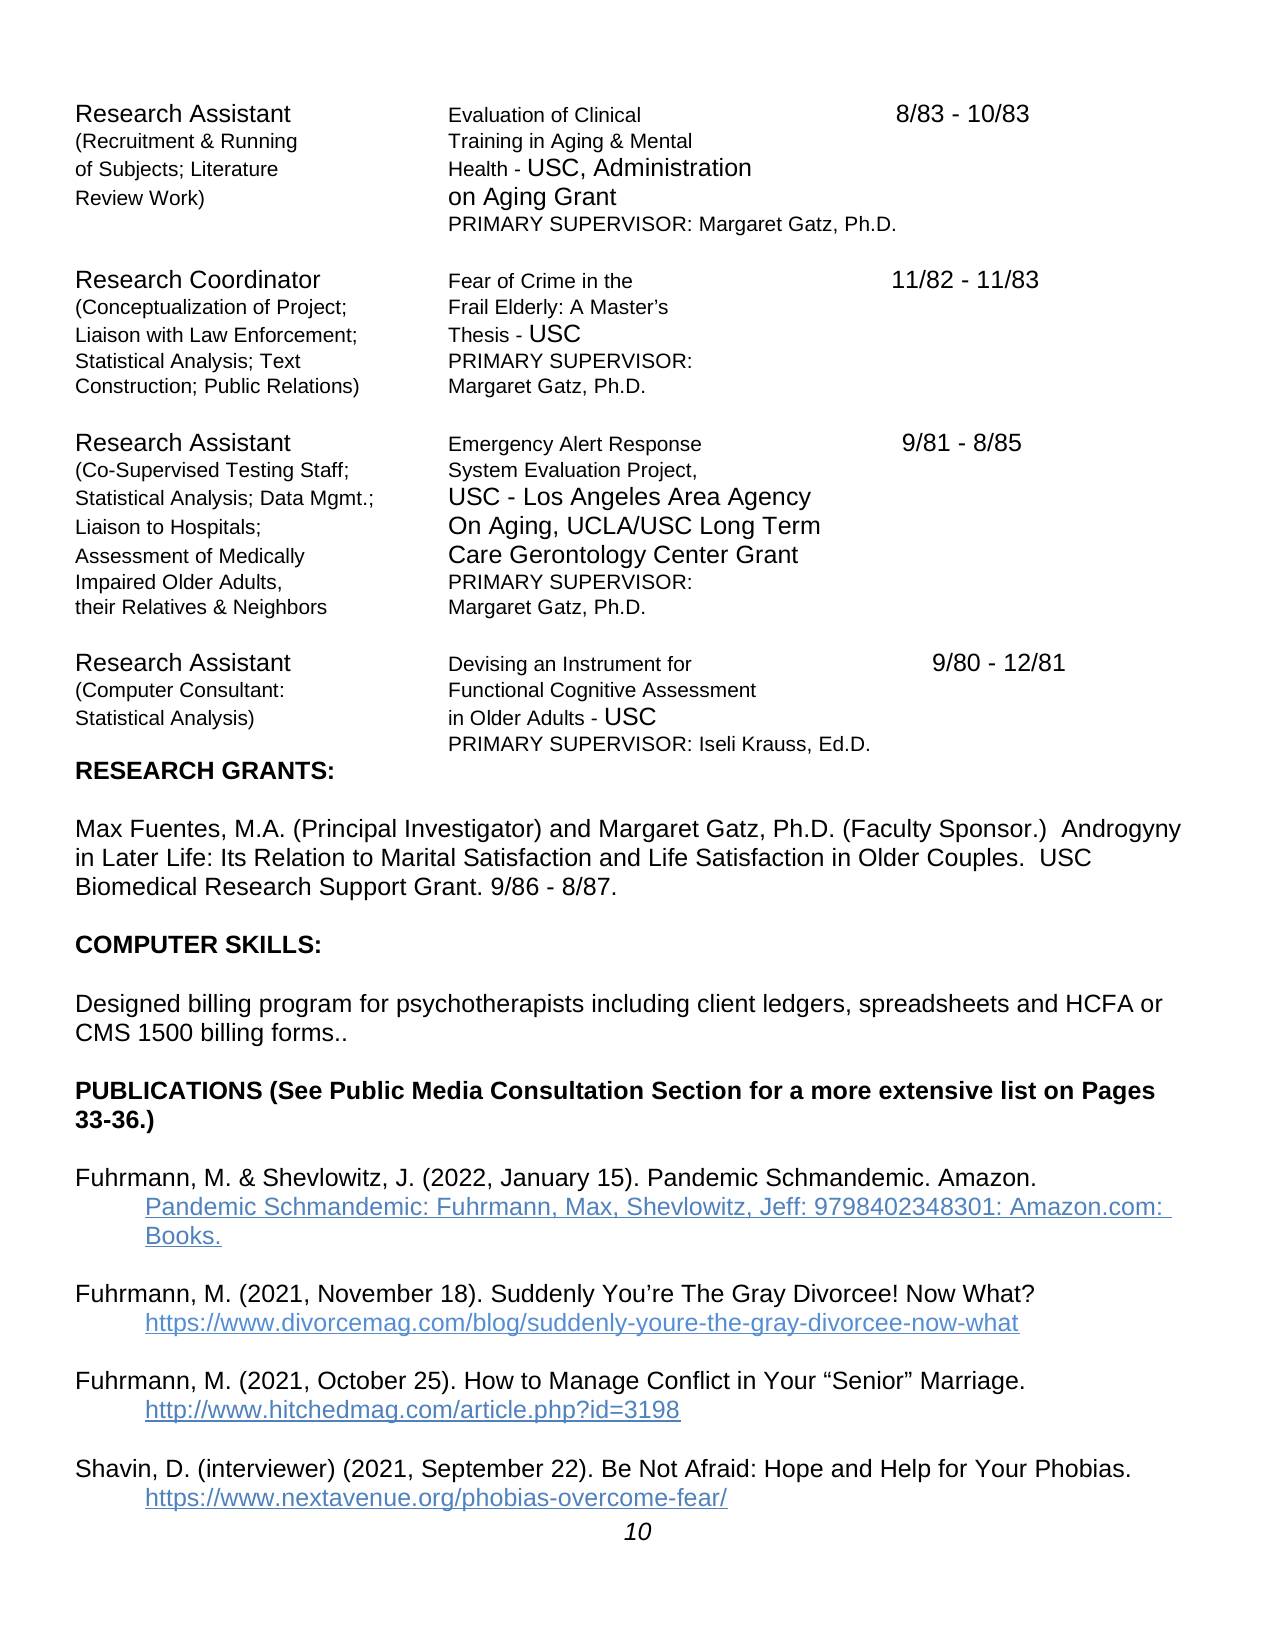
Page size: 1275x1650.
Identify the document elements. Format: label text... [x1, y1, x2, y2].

text Review Work) on Aging Grant [75, 182, 1200, 211]
text Fuhrmann, M. (2021, October 25). How to Manage Conflict in Your “Senior” Marriage. [75, 1366, 1200, 1395]
text Statistical Analysis) in Older Adults - USC [75, 702, 1200, 731]
text Research Assistant Emergency Alert Response 9/81 - 8/85 [75, 427, 1200, 457]
text Impaired Older Adults, PRIMARY SUPERVISOR: [75, 569, 1200, 594]
text (Conceptualization of Project; Frail Elderly: A Master’s [75, 294, 1200, 319]
text (Recruitment & Running Training in Aging & Mental [75, 128, 1200, 153]
text Assessment of Medically Care Gerontology Center Grant [75, 540, 1200, 569]
text (Co-Supervised Testing Staff; System Evaluation Project, [75, 457, 1200, 482]
text RESEARCH GRANTS: [75, 756, 1200, 785]
text Max Fuentes, M.A. (Principal Investigator) and Margaret Gatz, Ph.D. (Faculty Sponsor.) Androgyny in Later Life: Its Relation to Marital Satisfaction and Life Satisfaction in Older Couples. USC Biomedical Research Support Grant. 9/86 - 8/87. [75, 814, 1200, 901]
text Designed billing program for psychotherapists including client ledgers, spreadsheets and HCFA or CMS 1500 billing forms.. [75, 988, 1200, 1047]
text of Subjects; Literature Health - USC, Administration [75, 153, 1200, 182]
text Research Assistant Evaluation of Clinical 8/83 - 10/83 [75, 99, 1200, 128]
text Liaison to Hospitals; On Aging, UCLA/USC Long Term [75, 511, 1200, 540]
text PRIMARY SUPERVISOR: Margaret Gatz, Ph.D. [75, 211, 1200, 236]
text https://www.nextavenue.org/phobias-overcome-fear/ [75, 1482, 1200, 1512]
text their Relatives & Neighbors Margaret Gatz, Ph.D. [75, 594, 1200, 619]
text Shavin, D. (interviewer) (2021, September 22). Be Not Afraid: Hope and Help for Your Phobias. [75, 1453, 1200, 1482]
text Liaison with Law Enforcement; Thesis - USC [75, 319, 1200, 348]
text COMPUTER SKILLS: [75, 930, 1200, 959]
text Statistical Analysis; Data Mgmt.; USC - Los Angeles Area Agency [75, 482, 1200, 511]
text (Computer Consultant: Functional Cognitive Assessment [75, 677, 1200, 702]
text Pandemic Schmandemic: Fuhrmann, Max, Shevlowitz, Jeff: 9798402348301: Amazon.com: [75, 1192, 1200, 1221]
text Research Coordinator Fear of Crime in the 11/82 - 11/83 [75, 265, 1200, 294]
text Construction; Public Relations) Margaret Gatz, Ph.D. [75, 373, 1200, 398]
text Fuhrmann, M. (2021, November 18). Suddenly You’re The Gray Divorcee! Now What? [75, 1279, 1200, 1308]
text Books. [75, 1221, 1200, 1250]
text Fuhrmann, M. & Shevlowitz, J. (2022, January 15). Pandemic Schmandemic. Amazon. [75, 1163, 1200, 1192]
text PRIMARY SUPERVISOR: Iseli Krauss, Ed.D. [75, 731, 1200, 756]
text Statistical Analysis; Text PRIMARY SUPERVISOR: [75, 348, 1200, 373]
text https://www.divorcemag.com/blog/suddenly-youre-the-gray-divorcee-now-what [75, 1308, 1200, 1337]
text PUBLICATIONS (See Public Media Consultation Section for a more extensive list on Pages 33-36.) [75, 1076, 1200, 1134]
text http://www.hitchedmag.com/article.php?id=3198 [75, 1395, 1200, 1424]
text Research Assistant Devising an Instrument for 9/80 - 12/81 [75, 648, 1200, 677]
